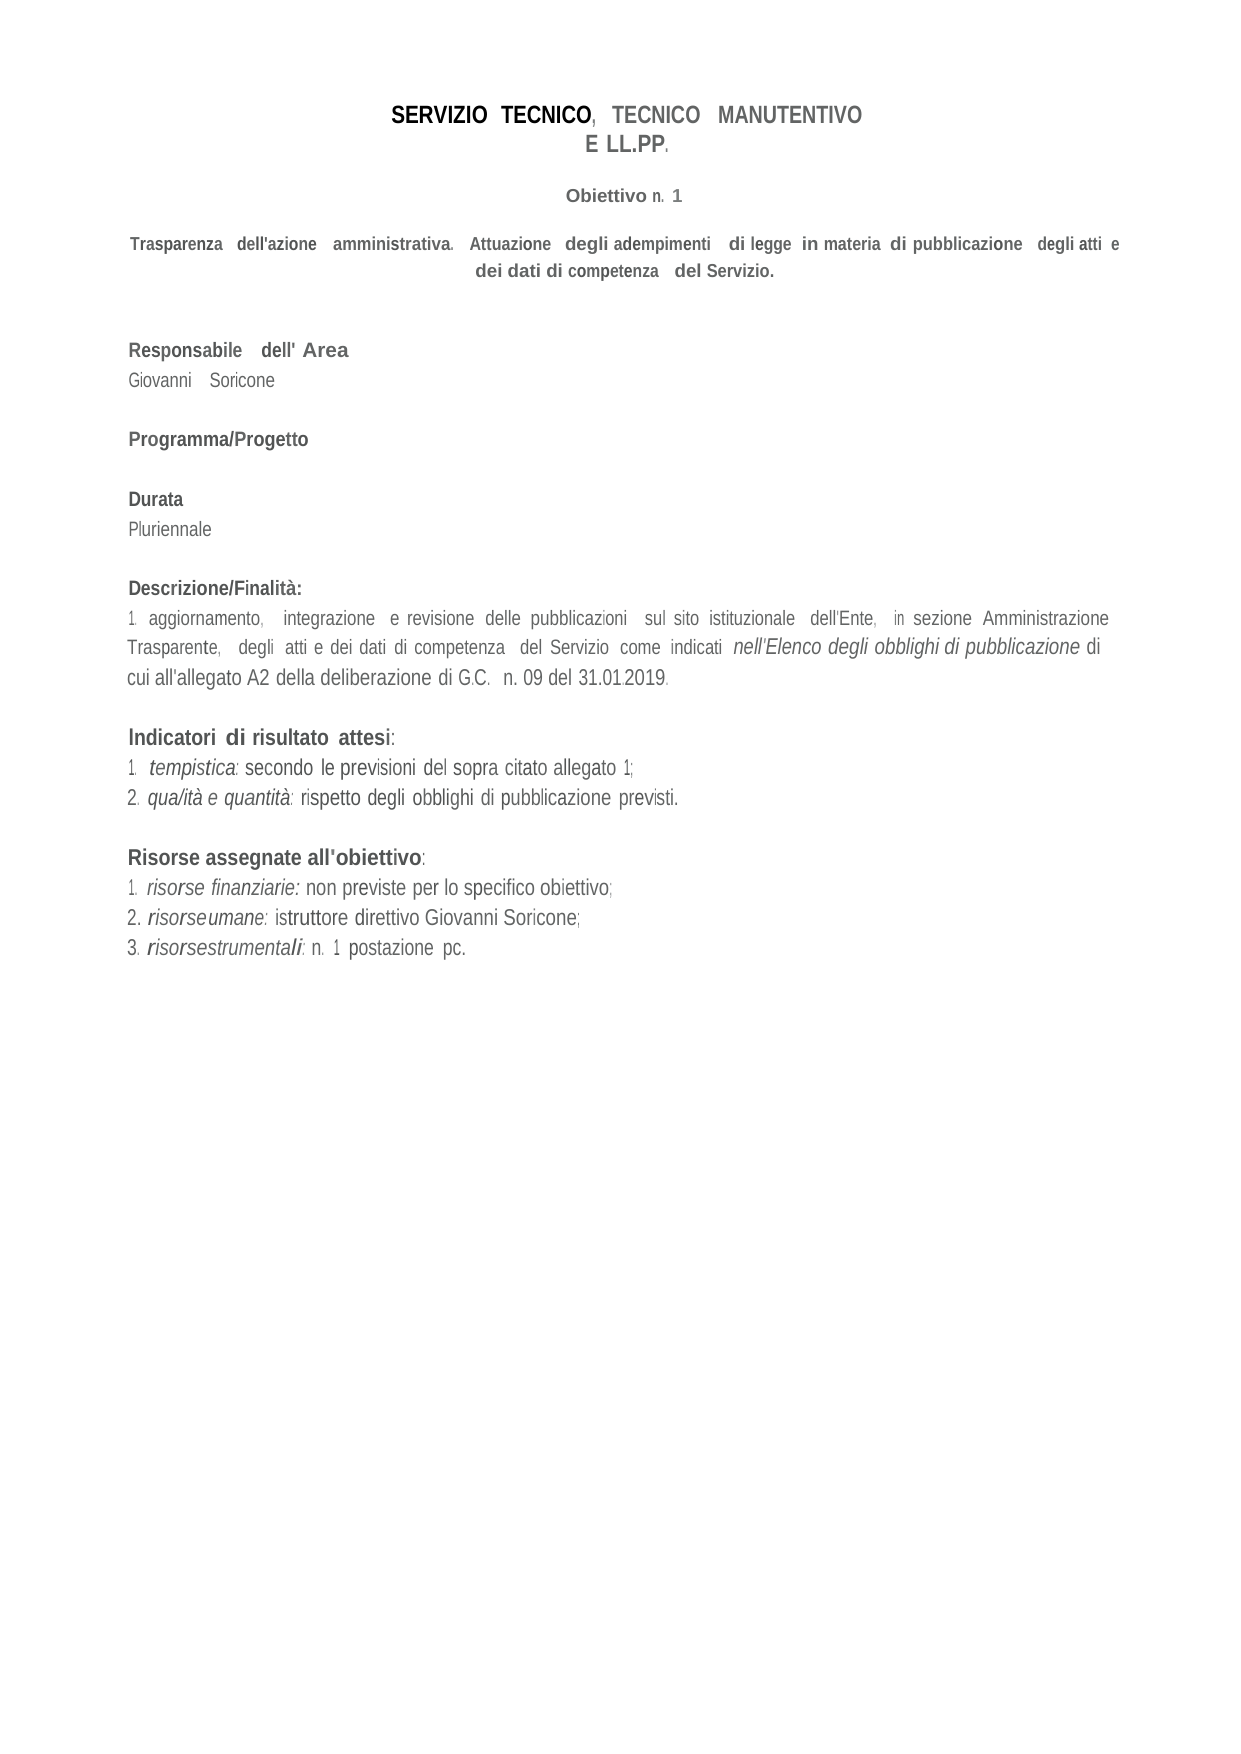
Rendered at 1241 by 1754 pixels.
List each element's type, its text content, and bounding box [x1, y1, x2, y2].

text lndicatori di risultato attesi: [128, 724, 1136, 750]
text Durata [128, 487, 1136, 511]
text Pluriennale [128, 516, 1136, 540]
text Trasparenza dell'azione amministrativa. Attuazione degli adempimenti di legge in materia di pubblicazione degli atti e dei dati di competenza del Servizio. [129, 233, 1120, 281]
text Programma/Progetto [128, 427, 1136, 451]
text 3. risorsestrumentali: n. 1 postazione pc. [127, 934, 1136, 960]
text Obiettivo n. 1 [563, 185, 687, 207]
text 1. tempistica: secondo le previsioni del sopra citato allegato 1; [128, 753, 1136, 780]
text Giovanni Soricone [128, 367, 1136, 391]
text Responsabile dell' Area [128, 338, 1136, 362]
text 2. risorseumane: istruttore direttivo Giovanni Soricone; [127, 904, 1136, 930]
text 1. risorse finanziarie: non previste per lo specifico obiettivo; [128, 874, 1136, 901]
text SERVIZIO TECNICO, TECNICO MANUTENTIVO E LL.PP. [379, 100, 874, 157]
text 2. qua/ità e quantità: rispetto degli obblighi di pubblicazione previsti. [127, 784, 1136, 810]
text Descrizione/Finalità: [128, 576, 1136, 600]
text Risorse assegnate all'obiettivo: [128, 844, 1136, 870]
text 1. aggiornamento, integrazione e revisione delle pubblicazioni sul sito istituzionale dell'Ente, in sezione Amministrazione Trasparente, degli atti e dei dati di competenza del Servizio come indicati nell'Elenco degli obblighi di pubblicazione di cui all'allegato A2 della deliberazione di G.C. n. 09 del 31.01.2019. [127, 606, 1129, 690]
